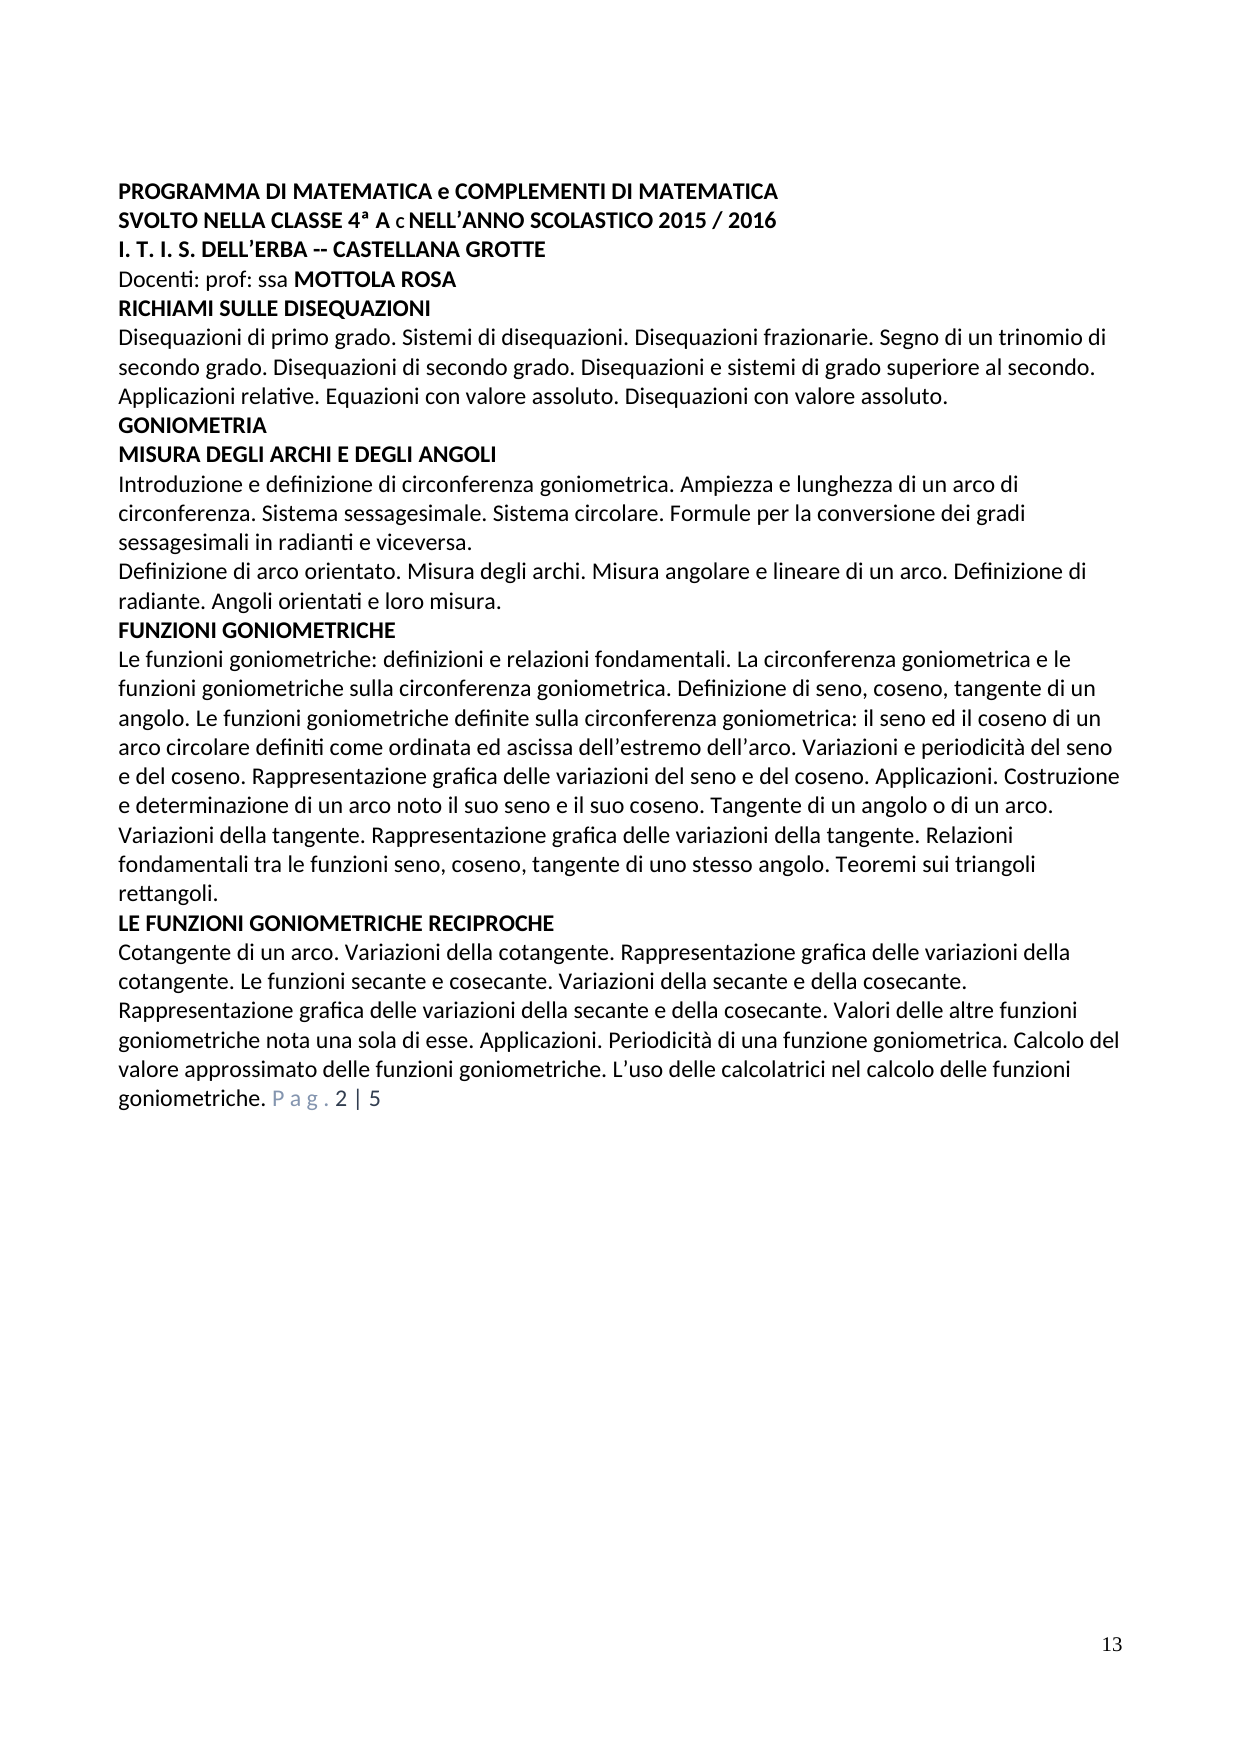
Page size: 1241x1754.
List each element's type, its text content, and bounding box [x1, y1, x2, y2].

text Le funzioni goniometriche: definizioni e relazioni fondamentali. La circonferenza goniometrica e le funzioni goniometriche sulla circonferenza goniometrica. Definizione di seno, coseno, tangente di un angolo. Le funzioni goniometriche definite sulla circonferenza goniometrica: il seno ed il coseno di un arco circolare definiti come ordinata ed ascissa dell’estremo dell’arco. Variazioni e periodicità del seno e del coseno. Rappresentazione grafica delle variazioni del seno e del coseno. Applicazioni. Costruzione e determinazione di un arco noto il suo seno e il suo coseno. Tangente di un angolo o di un arco. Variazioni della tangente. Rappresentazione grafica delle variazioni della tangente. Relazioni fondamentali tra le funzioni seno, coseno, tangente di uno stesso angolo. Teoremi sui triangoli rettangoli. [118, 644, 1122, 908]
text Disequazioni di primo grado. Sistemi di disequazioni. Disequazioni frazionarie. Segno di un trinomio di secondo grado. Disequazioni di secondo grado. Disequazioni e sistemi di grado superiore al secondo. Applicazioni relative. Equazioni con valore assoluto. Disequazioni con valore assoluto. [118, 322, 1122, 410]
text RICHIAMI SULLE DISEQUAZIONI [118, 293, 1122, 322]
text Cotangente di un arco. Variazioni della cotangente. Rappresentazione grafica delle variazioni della cotangente. Le funzioni secante e cosecante. Variazioni della secante e della cosecante. Rappresentazione grafica delle variazioni della secante e della cosecante. Valori delle altre funzioni goniometriche nota una sola di esse. Applicazioni. Periodicità di una funzione goniometrica. Calcolo del valore approssimato delle funzioni goniometriche. L’uso delle calcolatrici nel calcolo delle funzioni goniometriche. P a g . 2 | 5 [118, 937, 1122, 1113]
text GONIOMETRIA [118, 410, 1122, 439]
text FUNZIONI GONIOMETRICHE [118, 615, 1122, 644]
text Introduzione e definizione di circonferenza goniometrica. Ampiezza e lunghezza di un arco di circonferenza. Sistema sessagesimale. Sistema circolare. Formule per la conversione dei gradi sessagesimali in radianti e viceversa. [118, 469, 1122, 556]
text PROGRAMMA DI MATEMATICA e COMPLEMENTI DI MATEMATICA [118, 176, 1122, 205]
text Definizione di arco orientato. Misura degli archi. Misura angolare e lineare di un arco. Definizione di radiante. Angoli orientati e loro misura. [118, 556, 1122, 615]
text SVOLTO NELLA CLASSE 4ª A C NELL’ANNO SCOLASTICO 2015 / 2016 [118, 205, 1122, 234]
text Docenti: prof: ssa MOTTOLA ROSA [118, 264, 1122, 293]
text MISURA DEGLI ARCHI E DEGLI ANGOLI [118, 439, 1122, 469]
text I. T. I. S. DELL’ERBA -- CASTELLANA GROTTE [118, 234, 1122, 264]
text LE FUNZIONI GONIOMETRICHE RECIPROCHE [118, 908, 1122, 937]
